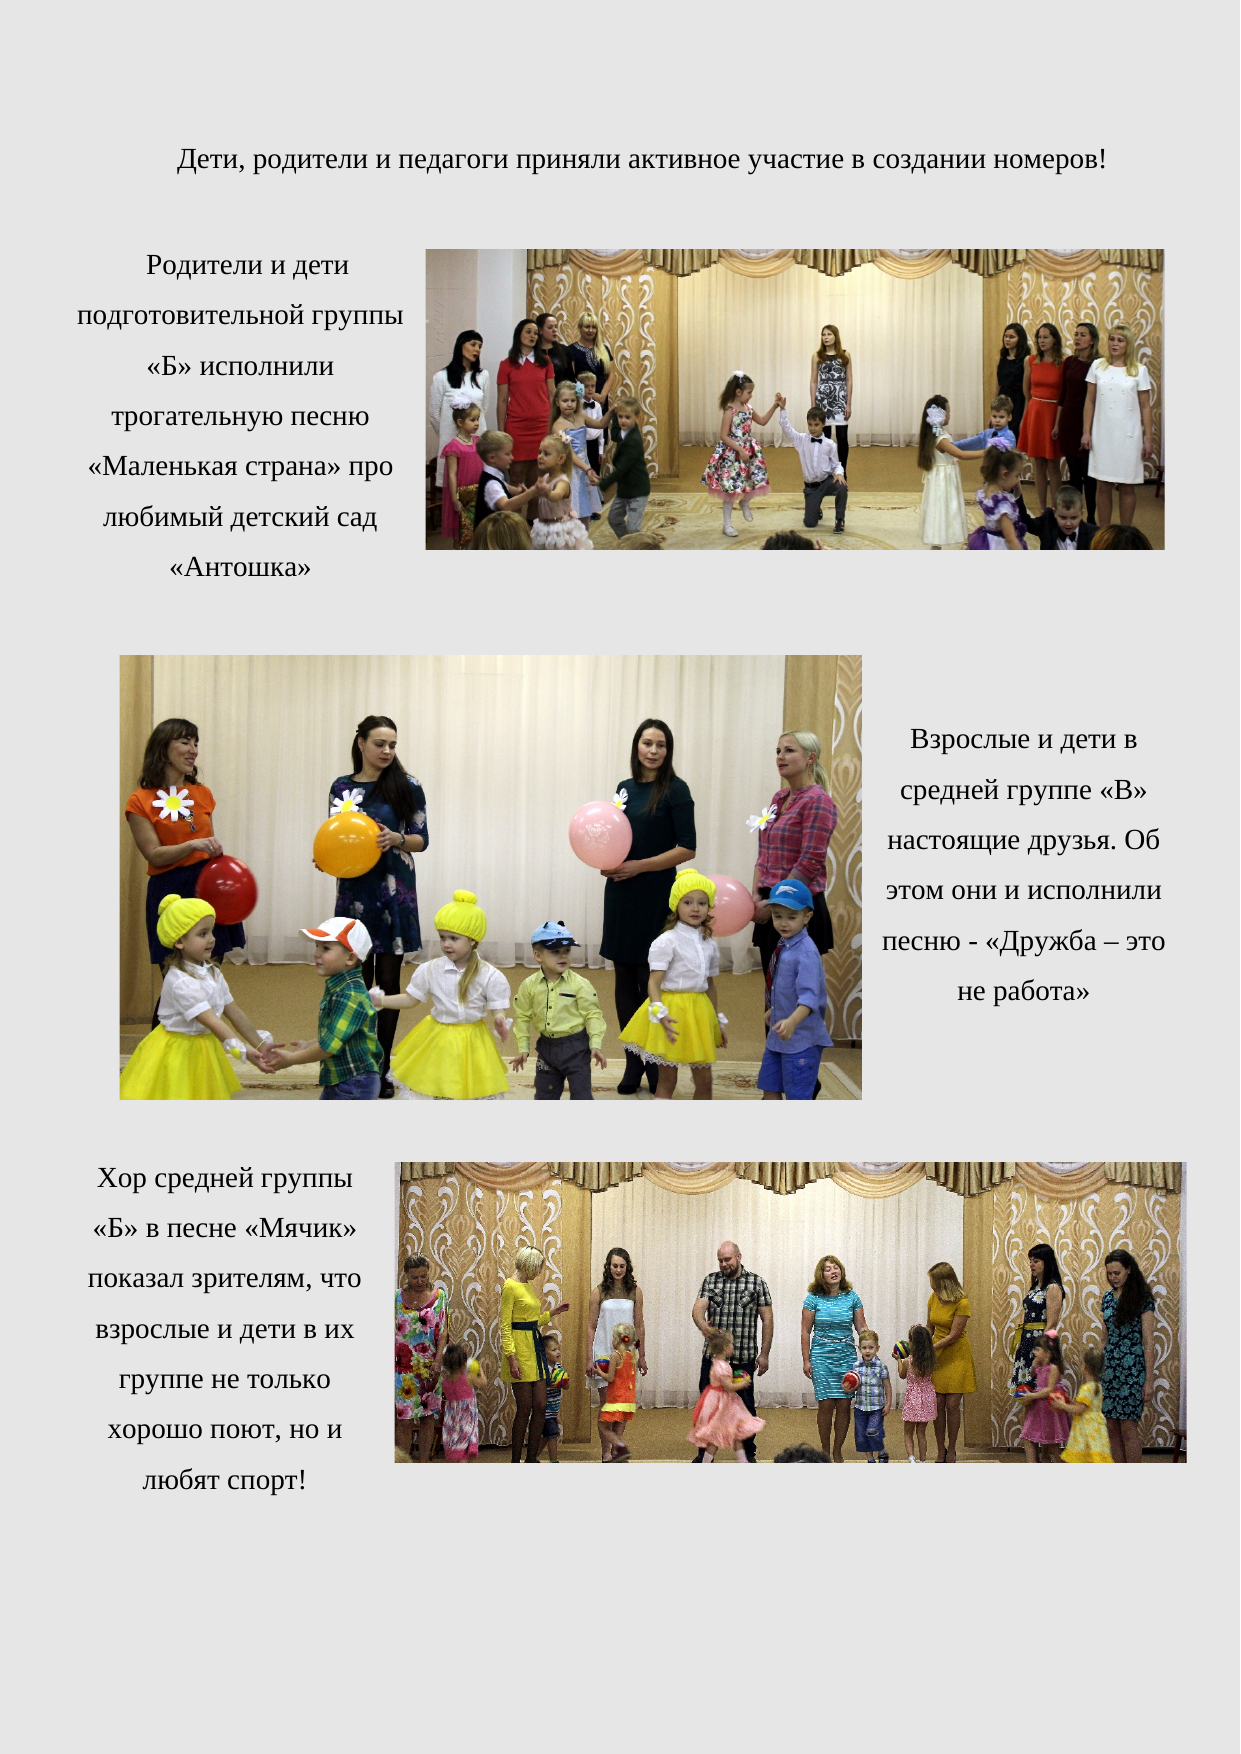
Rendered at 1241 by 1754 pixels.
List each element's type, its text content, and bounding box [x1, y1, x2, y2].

text Взрослые и дети в средней группе «В» настоящие друзья. Об этом они и исполнили песню - «Дружба – это не работа» [861, 722, 1167, 1007]
text Дети, родители и педагоги приняли активное участие в создании номеров! [118, 141, 1167, 175]
picture [118, 655, 861, 1099]
picture [424, 249, 1164, 549]
picture [393, 1162, 1187, 1462]
